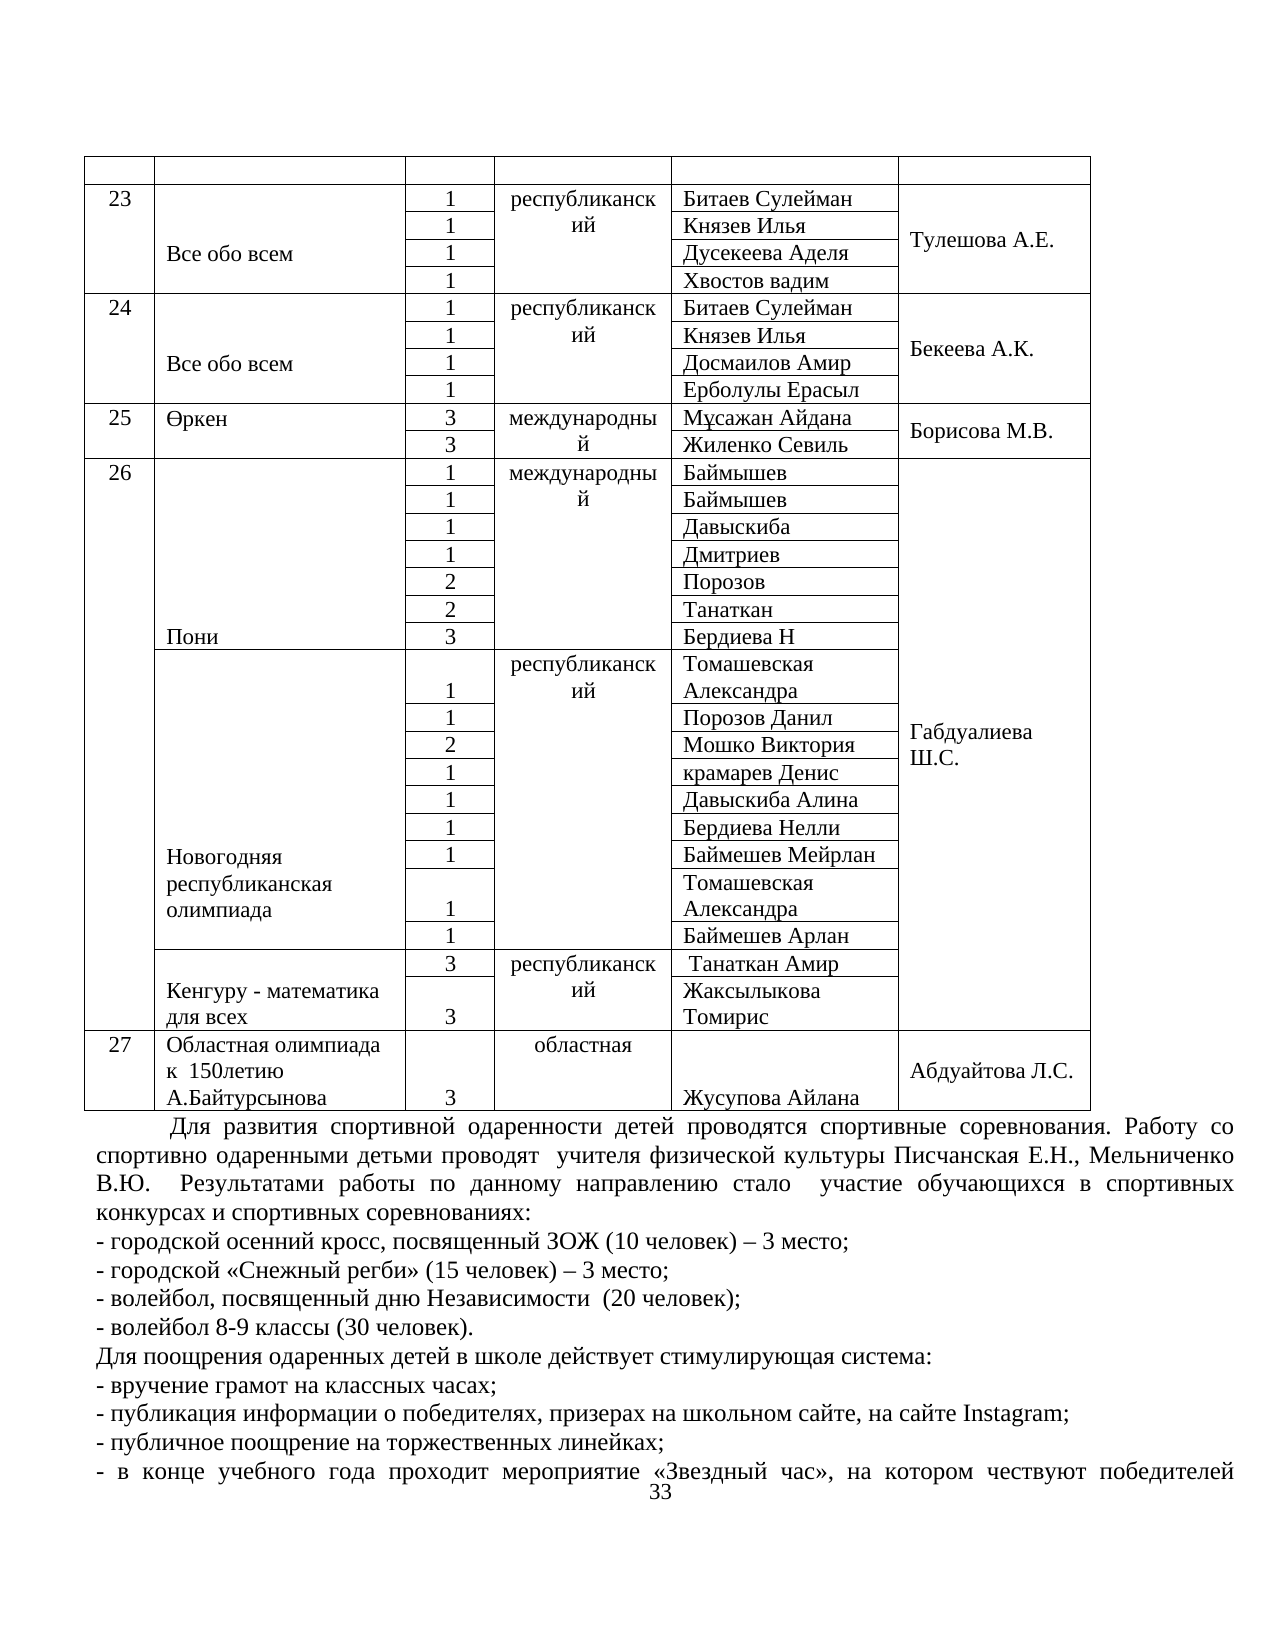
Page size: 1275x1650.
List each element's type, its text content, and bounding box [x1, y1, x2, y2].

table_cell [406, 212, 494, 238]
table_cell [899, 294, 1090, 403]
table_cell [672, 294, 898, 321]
text - волейбол, посвященный дню Независимости (20 человек); [96, 1283, 1235, 1312]
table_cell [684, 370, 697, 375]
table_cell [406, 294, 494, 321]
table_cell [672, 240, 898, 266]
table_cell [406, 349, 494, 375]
text - волейбол 8-9 классы (30 человек). [96, 1312, 1235, 1341]
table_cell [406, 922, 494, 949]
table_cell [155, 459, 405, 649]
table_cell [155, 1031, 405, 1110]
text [96, 1456, 1235, 1485]
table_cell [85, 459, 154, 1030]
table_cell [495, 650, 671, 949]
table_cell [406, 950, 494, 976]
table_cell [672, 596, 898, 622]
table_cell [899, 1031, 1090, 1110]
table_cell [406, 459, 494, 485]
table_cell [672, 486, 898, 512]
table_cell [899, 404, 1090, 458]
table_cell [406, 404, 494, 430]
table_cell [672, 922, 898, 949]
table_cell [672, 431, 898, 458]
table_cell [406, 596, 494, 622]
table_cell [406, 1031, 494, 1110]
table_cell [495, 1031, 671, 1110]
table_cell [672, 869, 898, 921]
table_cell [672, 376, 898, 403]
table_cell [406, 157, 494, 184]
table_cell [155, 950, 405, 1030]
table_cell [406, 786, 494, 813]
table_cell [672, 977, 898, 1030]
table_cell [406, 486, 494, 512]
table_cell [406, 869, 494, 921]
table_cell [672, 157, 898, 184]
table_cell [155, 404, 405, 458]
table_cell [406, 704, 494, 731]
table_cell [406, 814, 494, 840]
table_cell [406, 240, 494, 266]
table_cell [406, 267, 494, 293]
text - вручение грамот на классных часах; [96, 1370, 1235, 1398]
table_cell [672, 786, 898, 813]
text - городской осенний кросс, посвященный ЗОЖ (10 человек) – 3 место; [96, 1226, 1235, 1255]
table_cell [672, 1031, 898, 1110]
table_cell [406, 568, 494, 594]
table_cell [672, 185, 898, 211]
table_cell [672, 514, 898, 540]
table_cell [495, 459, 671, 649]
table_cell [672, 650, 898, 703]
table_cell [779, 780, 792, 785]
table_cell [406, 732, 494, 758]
text - городской «Снежный регби» (15 человек) – 3 место; [96, 1255, 1235, 1283]
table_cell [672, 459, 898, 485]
text Для развития спортивной одаренности детей проводятся спортивные соревнования. Работу со спортивно одаренными детьми проводят учителя физической культуры Писчанская Е.Н., Мельниченко В.Ю. Результатами работы по данному направлению стало участие обучающихся в спортивных конкурсах и спортивных соревнованиях: [96, 1111, 1235, 1226]
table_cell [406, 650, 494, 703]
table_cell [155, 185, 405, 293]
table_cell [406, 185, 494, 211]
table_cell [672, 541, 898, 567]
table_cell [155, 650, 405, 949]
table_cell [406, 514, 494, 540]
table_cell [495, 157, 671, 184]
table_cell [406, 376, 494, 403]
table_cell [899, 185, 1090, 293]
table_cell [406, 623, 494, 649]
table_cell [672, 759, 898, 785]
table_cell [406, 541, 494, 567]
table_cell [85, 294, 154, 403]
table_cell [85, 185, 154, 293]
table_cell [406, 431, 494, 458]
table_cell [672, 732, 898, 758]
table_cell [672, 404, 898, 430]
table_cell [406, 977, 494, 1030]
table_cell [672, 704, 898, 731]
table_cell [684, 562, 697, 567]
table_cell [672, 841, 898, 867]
text - публикация информации о победителях, призерах на школьном сайте, на сайте Instagram; [96, 1398, 1235, 1427]
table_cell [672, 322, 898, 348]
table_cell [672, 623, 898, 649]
text Для поощрения одаренных детей в школе действует стимулирующая система: [96, 1341, 1235, 1370]
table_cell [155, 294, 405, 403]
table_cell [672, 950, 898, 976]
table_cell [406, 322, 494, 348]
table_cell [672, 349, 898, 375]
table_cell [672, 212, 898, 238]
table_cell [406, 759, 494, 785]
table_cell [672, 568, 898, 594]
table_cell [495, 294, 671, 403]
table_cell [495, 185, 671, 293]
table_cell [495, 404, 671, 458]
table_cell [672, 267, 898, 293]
text - публичное поощрение на торжественных линейках; [96, 1427, 1235, 1456]
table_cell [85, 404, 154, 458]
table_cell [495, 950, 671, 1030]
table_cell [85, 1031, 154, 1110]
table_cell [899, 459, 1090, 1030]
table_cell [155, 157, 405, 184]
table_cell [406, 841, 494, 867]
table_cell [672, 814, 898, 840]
